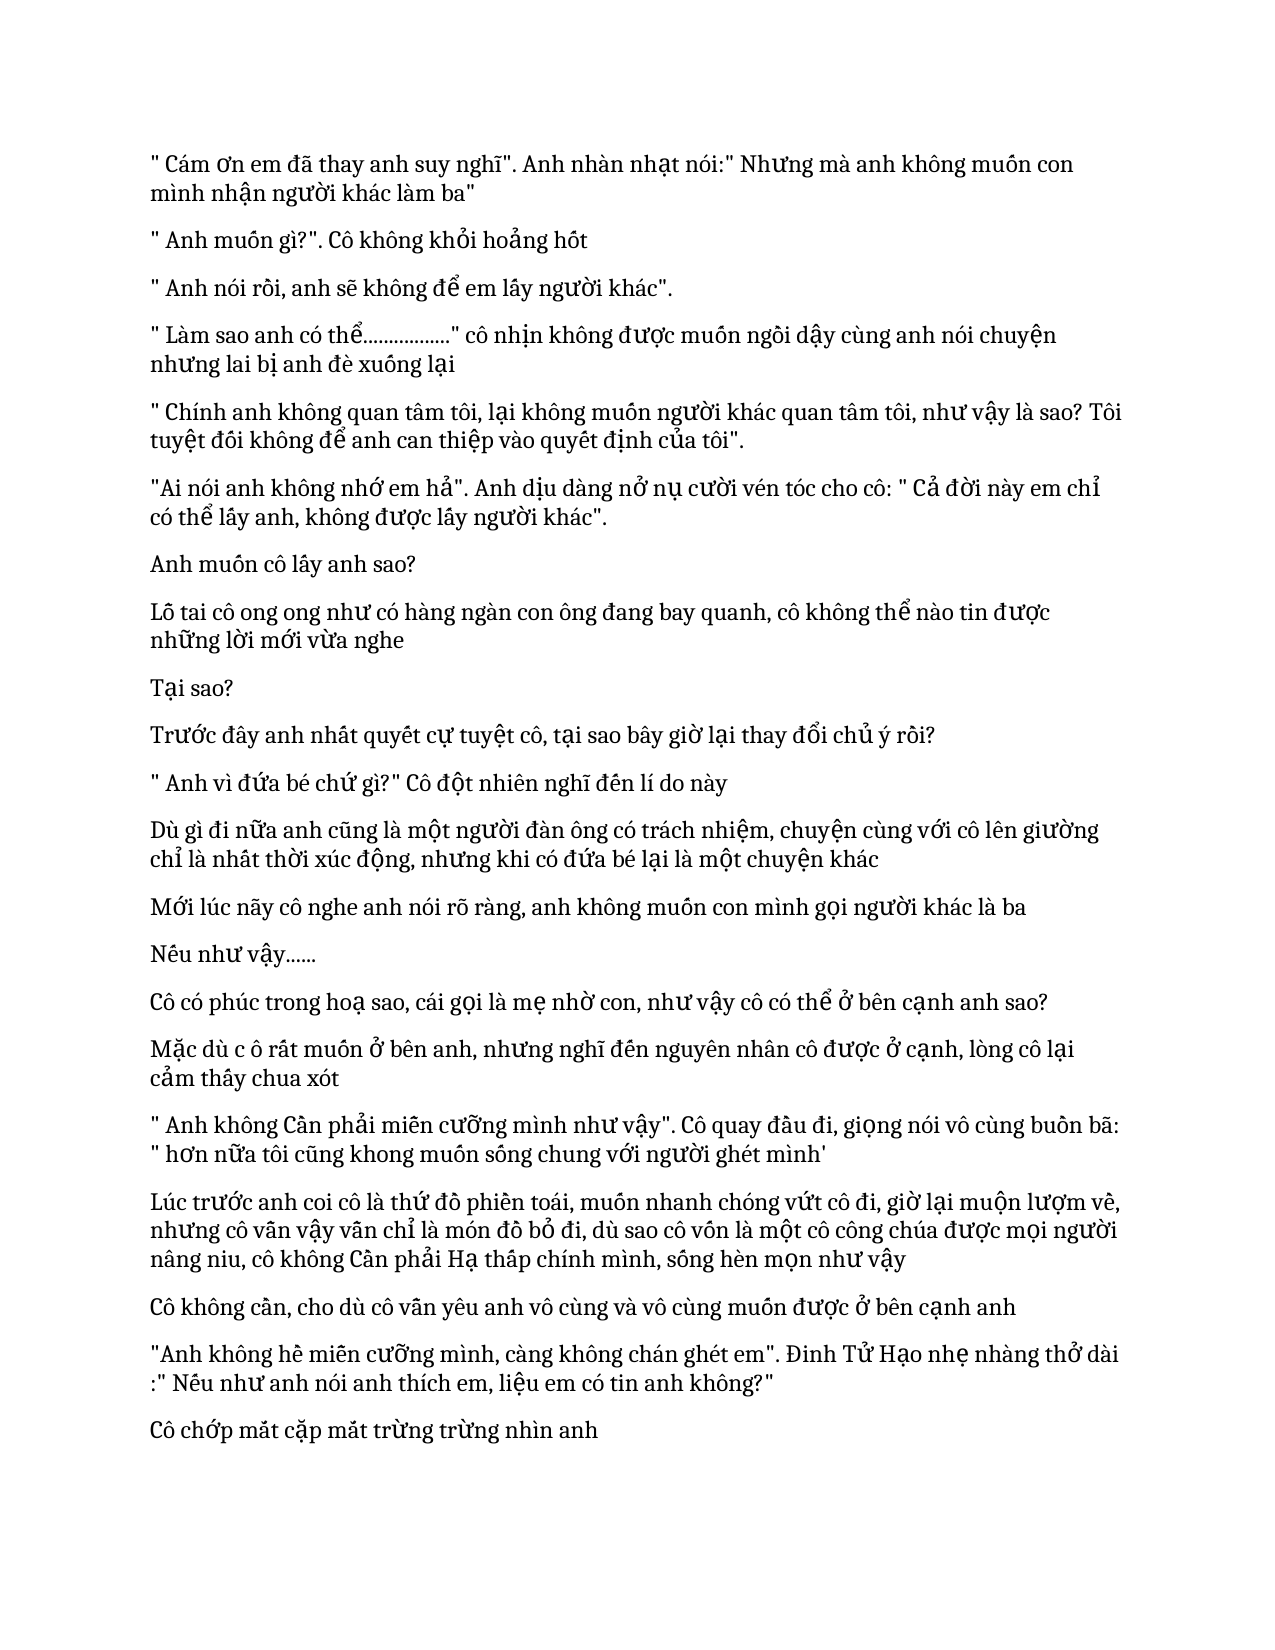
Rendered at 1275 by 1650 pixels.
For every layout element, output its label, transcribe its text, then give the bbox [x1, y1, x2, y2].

text Tại sao? [150, 674, 1125, 702]
text "Anh không hề miễn cưỡng mình, càng không chán ghét em". Đinh Tử Hạo nhẹ nhàng thở dài :" Nếu như anh nói anh thích em, liệu em có tin anh không?" [150, 1340, 1125, 1397]
text " Chính anh không quan tâm tôi, lại không muốn người khác quan tâm tôi, như vậy là sao? Tôi tuyệt đối không để anh can thiệp vào quyết định của tôi". [150, 397, 1125, 455]
text "Ai nói anh không nhớ em hả". Anh dịu dàng nở nụ cười vén tóc cho cô: " Cả đời này em chỉ có thể lấy anh, không được lấy người khác". [150, 474, 1125, 531]
text Cô không cần, cho dù cô vẫn yêu anh vô cùng và vô cùng muốn được ở bên cạnh anh [150, 1292, 1125, 1321]
text " Anh không Cần phải miễn cưỡng mình như vậy". Cô quay đầu đi, giọng nói vô cùng buồn bã: " hơn nữa tôi cũng khong muốn sống chung với người ghét mình' [150, 1111, 1125, 1169]
text Cô chớp mắt cặp mắt trừng trừng nhìn anh [150, 1416, 1125, 1445]
text " Anh muốn gì?". Cô không khỏi hoảng hốt [150, 226, 1125, 255]
text Cô có phúc trong hoạ sao, cái gọi là mẹ nhờ con, như vậy cô có thể ở bên cạnh anh sao? [150, 987, 1125, 1016]
text Trước đây anh nhất quyết cự tuyệt cô, tại sao bây giờ lại thay đổi chủ ý rồi? [150, 721, 1125, 750]
text Mặc dù c ô rất muốn ở bên anh, nhưng nghĩ đến nguyên nhân cô được ở cạnh, lòng cô lại cảm thấy chua xót [150, 1035, 1125, 1092]
text Nếu như vậy...... [150, 940, 1125, 969]
text Mới lúc nãy cô nghe anh nói rõ ràng, anh không muốn con mình gọi người khác là ba [150, 892, 1125, 921]
text " Anh vì đứa bé chứ gì?" Cô đột nhiên nghĩ đến lí do này [150, 769, 1125, 797]
text " Cám ơn em đã thay anh suy nghĩ". Anh nhàn nhạt nói:" Nhưng mà anh không muốn con mình nhận người khác làm ba" [150, 150, 1125, 207]
text Anh muốn cô lấy anh sao? [150, 550, 1125, 579]
text Dù gì đi nữa anh cũng là một người đàn ông có trách nhiệm, chuyện cùng với cô lên giường chỉ là nhất thời xúc động, nhưng khi có đứa bé lại là một chuyện khác [150, 816, 1125, 874]
text " Làm sao anh có thể................." cô nhịn không được muốn ngồi dậy cùng anh nói chuyện nhưng lai bị anh đè xuống lại [150, 321, 1125, 379]
text " Anh nói rồi, anh sẽ không để em lấy người khác". [150, 274, 1125, 302]
text Lúc trước anh coi cô là thứ đồ phiền toái, muốn nhanh chóng vứt cô đi, giờ lại muộn lượm về, nhưng cô vẫn vậy vẫn chỉ là món đồ bỏ đi, dù sao cô vốn là một cô công chúa được mọi người nâng niu, cô không Cần phải Hạ thấp chính mình, sống hèn mọn như vậy [150, 1187, 1125, 1274]
text Lỗ tai cô ong ong như có hàng ngàn con ông đang bay quanh, cô không thể nào tin được những lời mới vừa nghe [150, 597, 1125, 655]
